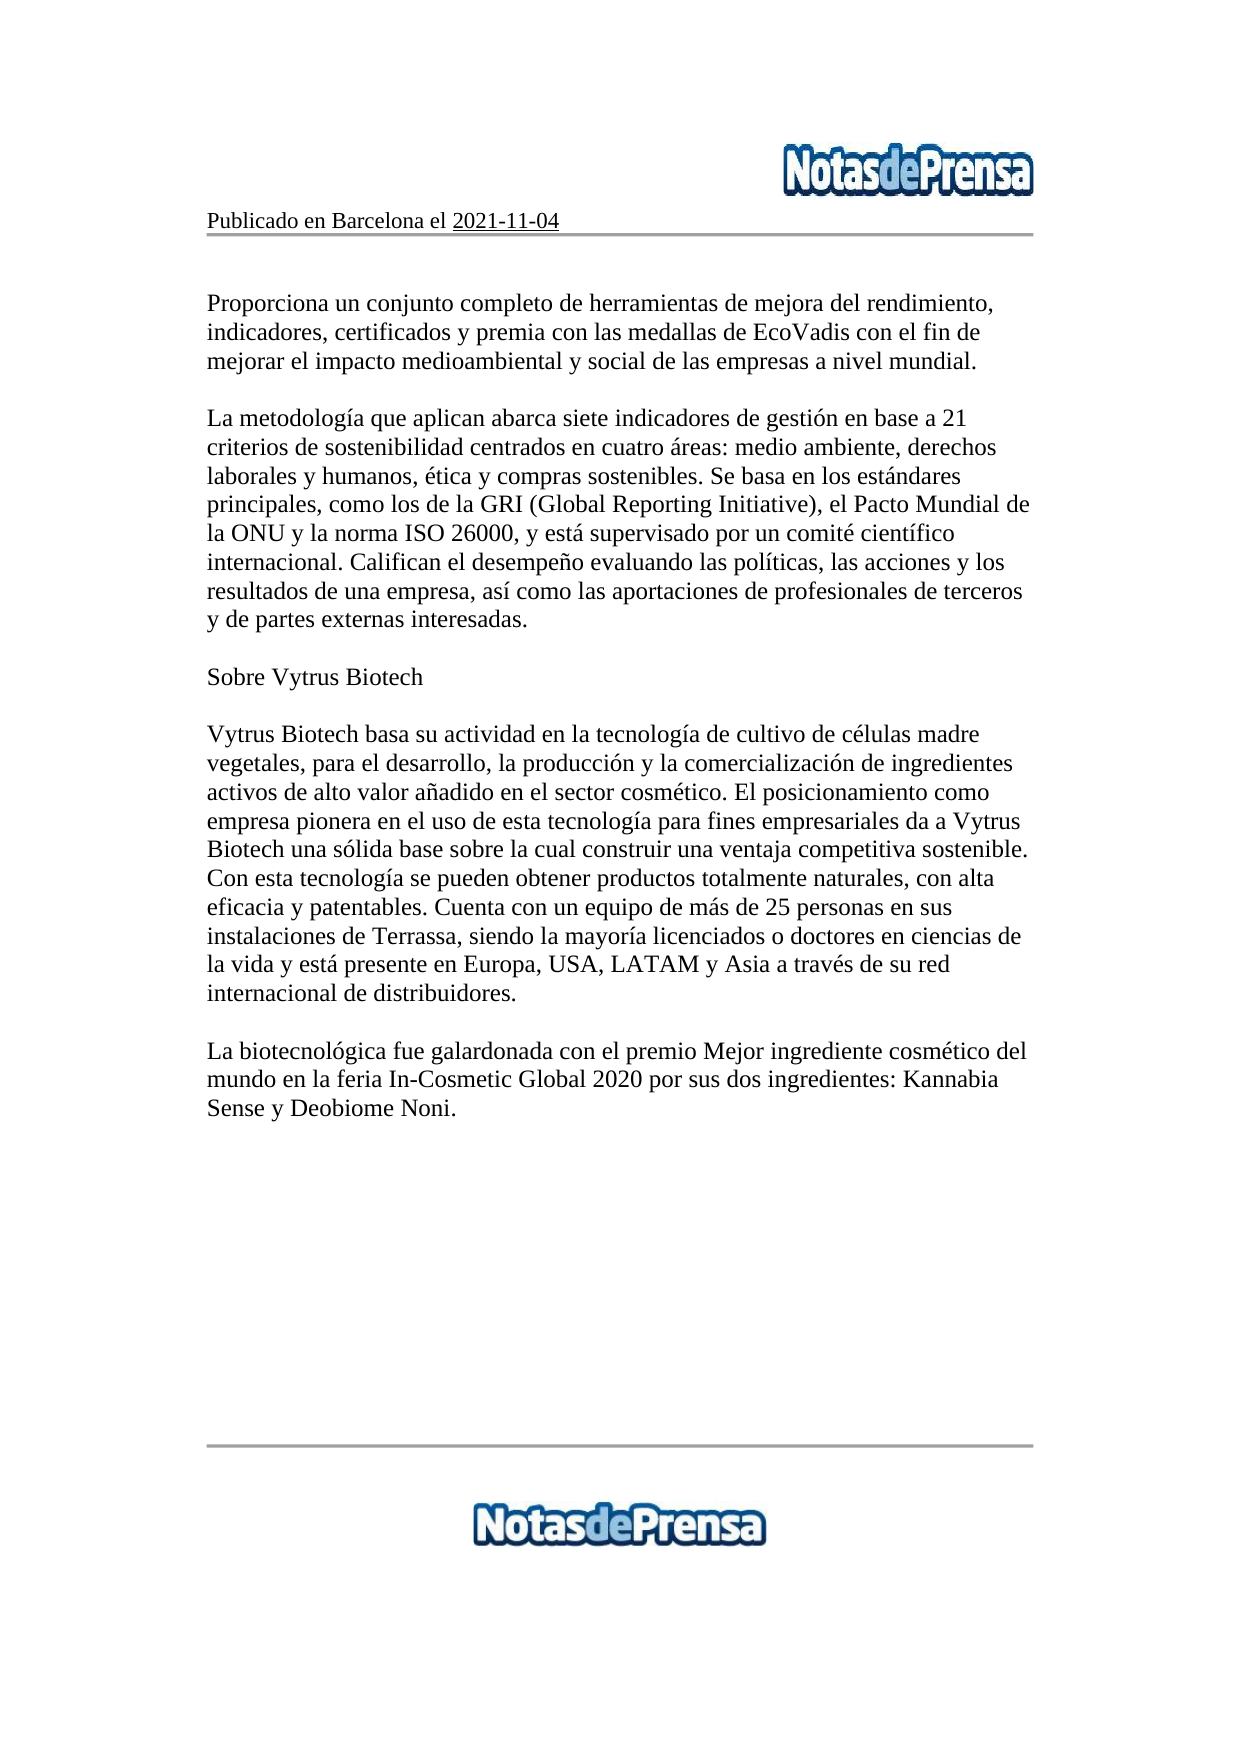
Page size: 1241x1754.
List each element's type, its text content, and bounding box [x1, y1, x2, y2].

picture [473, 1501, 767, 1548]
picture [783, 142, 1034, 199]
